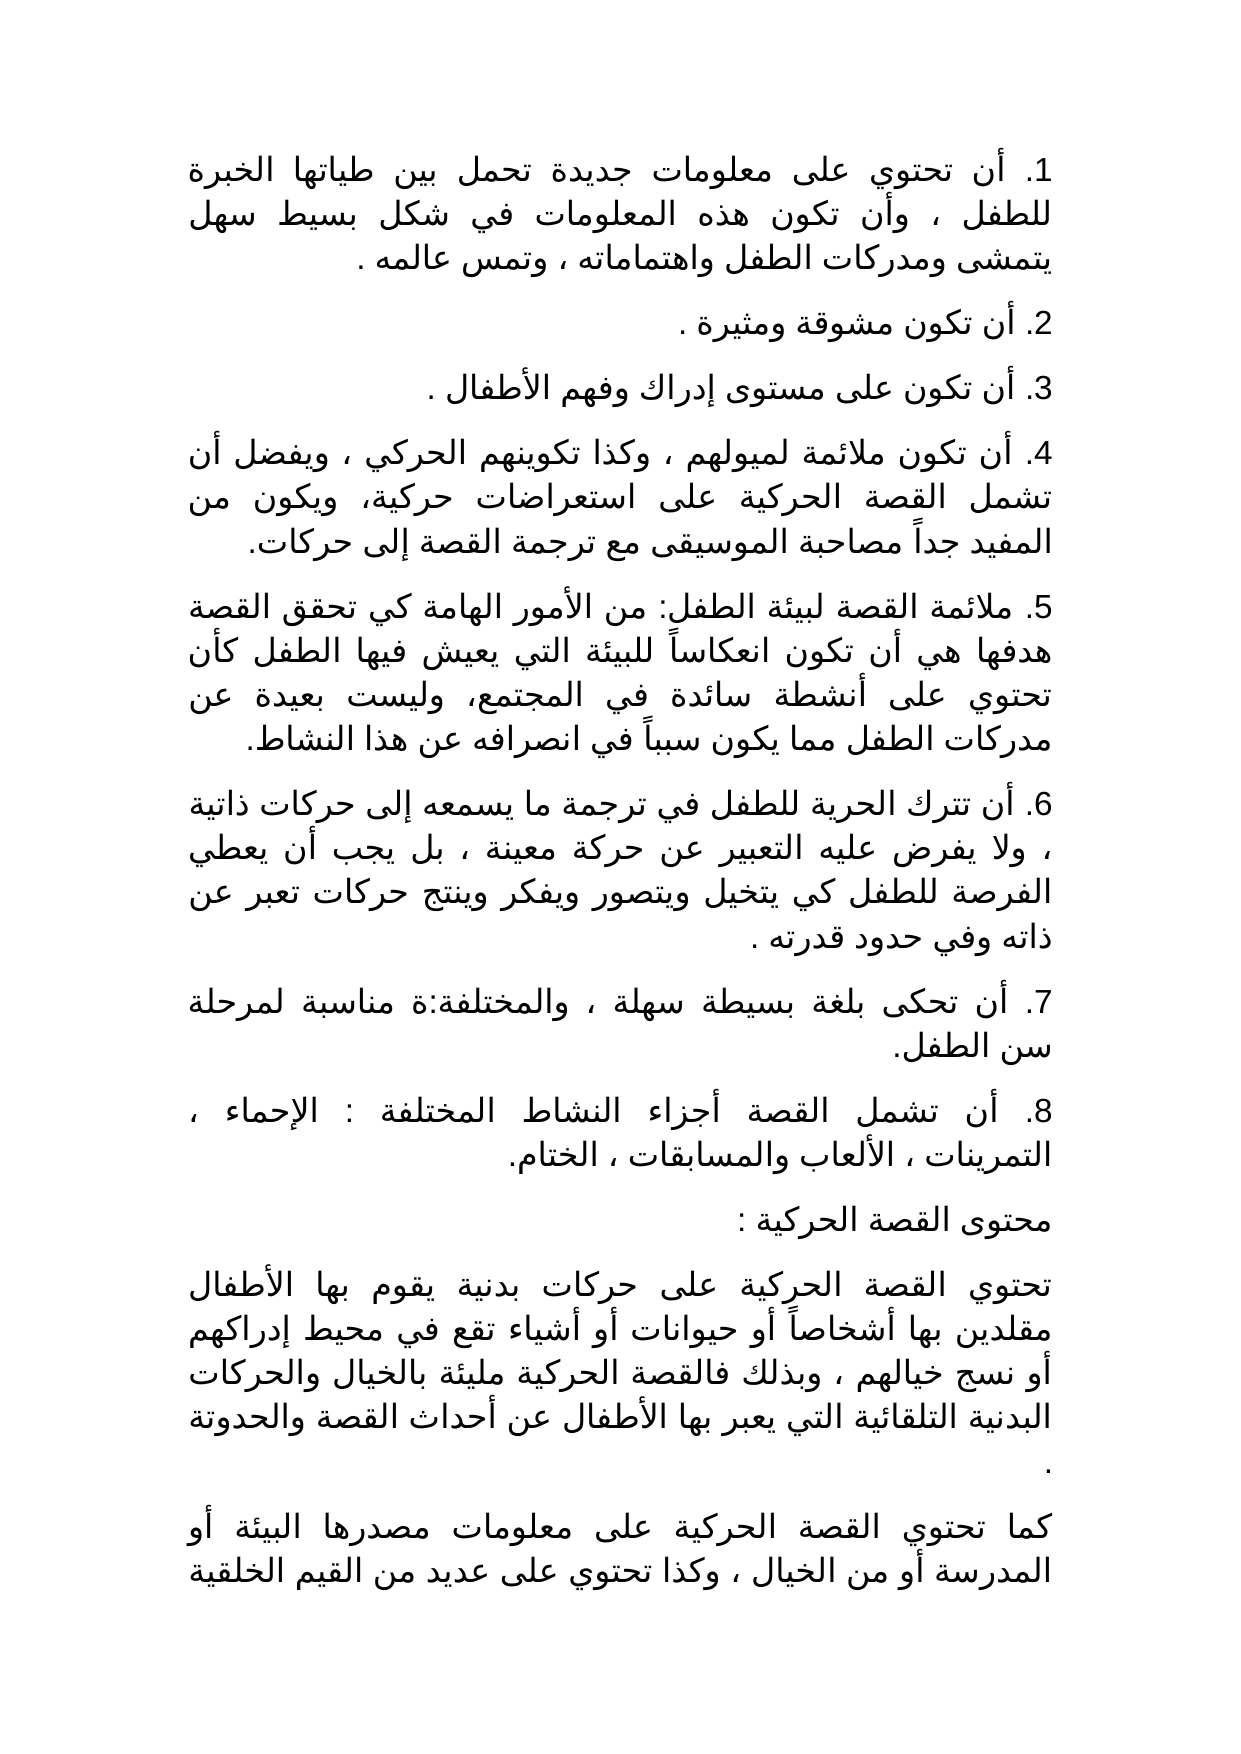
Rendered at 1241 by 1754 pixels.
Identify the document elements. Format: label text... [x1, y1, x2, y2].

text محتوى القصة الحركية : [187, 1200, 1053, 1238]
text 8. أن تشمل القصة أجزاء النشاط المختلفة : الإحماء ، التمرينات ، الألعاب والمسابقات ، الختام. [187, 1091, 1053, 1173]
text 1. أن تحتوي على معلومات جديدة تحمل بين طياتها الخبرة للطفل ، وأن تكون هذه المعلومات في شكل بسيط سهل يتمشى ومدركات الطفل واهتماماته ، وتمس عالمه . [187, 150, 1053, 277]
text 6. أن تترك الحرية للطفل في ترجمة ما يسمعه إلى حركات ذاتية ، ولا يفرض عليه التعبير عن حركة معينة ، بل يجب أن يعطي الفرصة للطفل كي يتخيل ويتصور ويفكر وينتج حركات تعبر عن ذاته وفي حدود قدرته . [187, 784, 1053, 955]
text 4. أن تكون ملائمة لميولهم ، وكذا تكوينهم الحركي ، ويفضل أن تشمل القصة الحركية على استعراضات حركية، ويكون من المفيد جداً مصاحبة الموسيقى مع ترجمة القصة إلى حركات. [187, 433, 1053, 560]
text تحتوي القصة الحركية على حركات بدنية يقوم بها الأطفال مقلدين بها أشخاصاً أو حيوانات أو أشياء تقع في محيط إدراكهم أو نسج خيالهم ، وبذلك فالقصة الحركية مليئة بالخيال والحركات البدنية التلقائية التي يعبر بها الأطفال عن أحداث القصة والحدوتة . [187, 1265, 1053, 1480]
text 7. أن تحكى بلغة بسيطة سهلة ، والمختلفة:ة مناسبة لمرحلة سن الطفل. [187, 982, 1053, 1064]
text 2. أن تكون مشوقة ومثيرة . [187, 303, 1053, 342]
text 5. ملائمة القصة لبيئة الطفل: من الأمور الهامة كي تحقق القصة هدفها هي أن تكون انعكاساً للبيئة التي يعيش فيها الطفل كأن تحتوي على أنشطة سائدة في المجتمع، وليست بعيدة عن مدركات الطفل مما يكون سبباً في انصرافه عن هذا النشاط. [187, 587, 1053, 758]
text 3. أن تكون على مستوى إدراك وفهم الأطفال . [187, 368, 1053, 407]
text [187, 1507, 1053, 1589]
